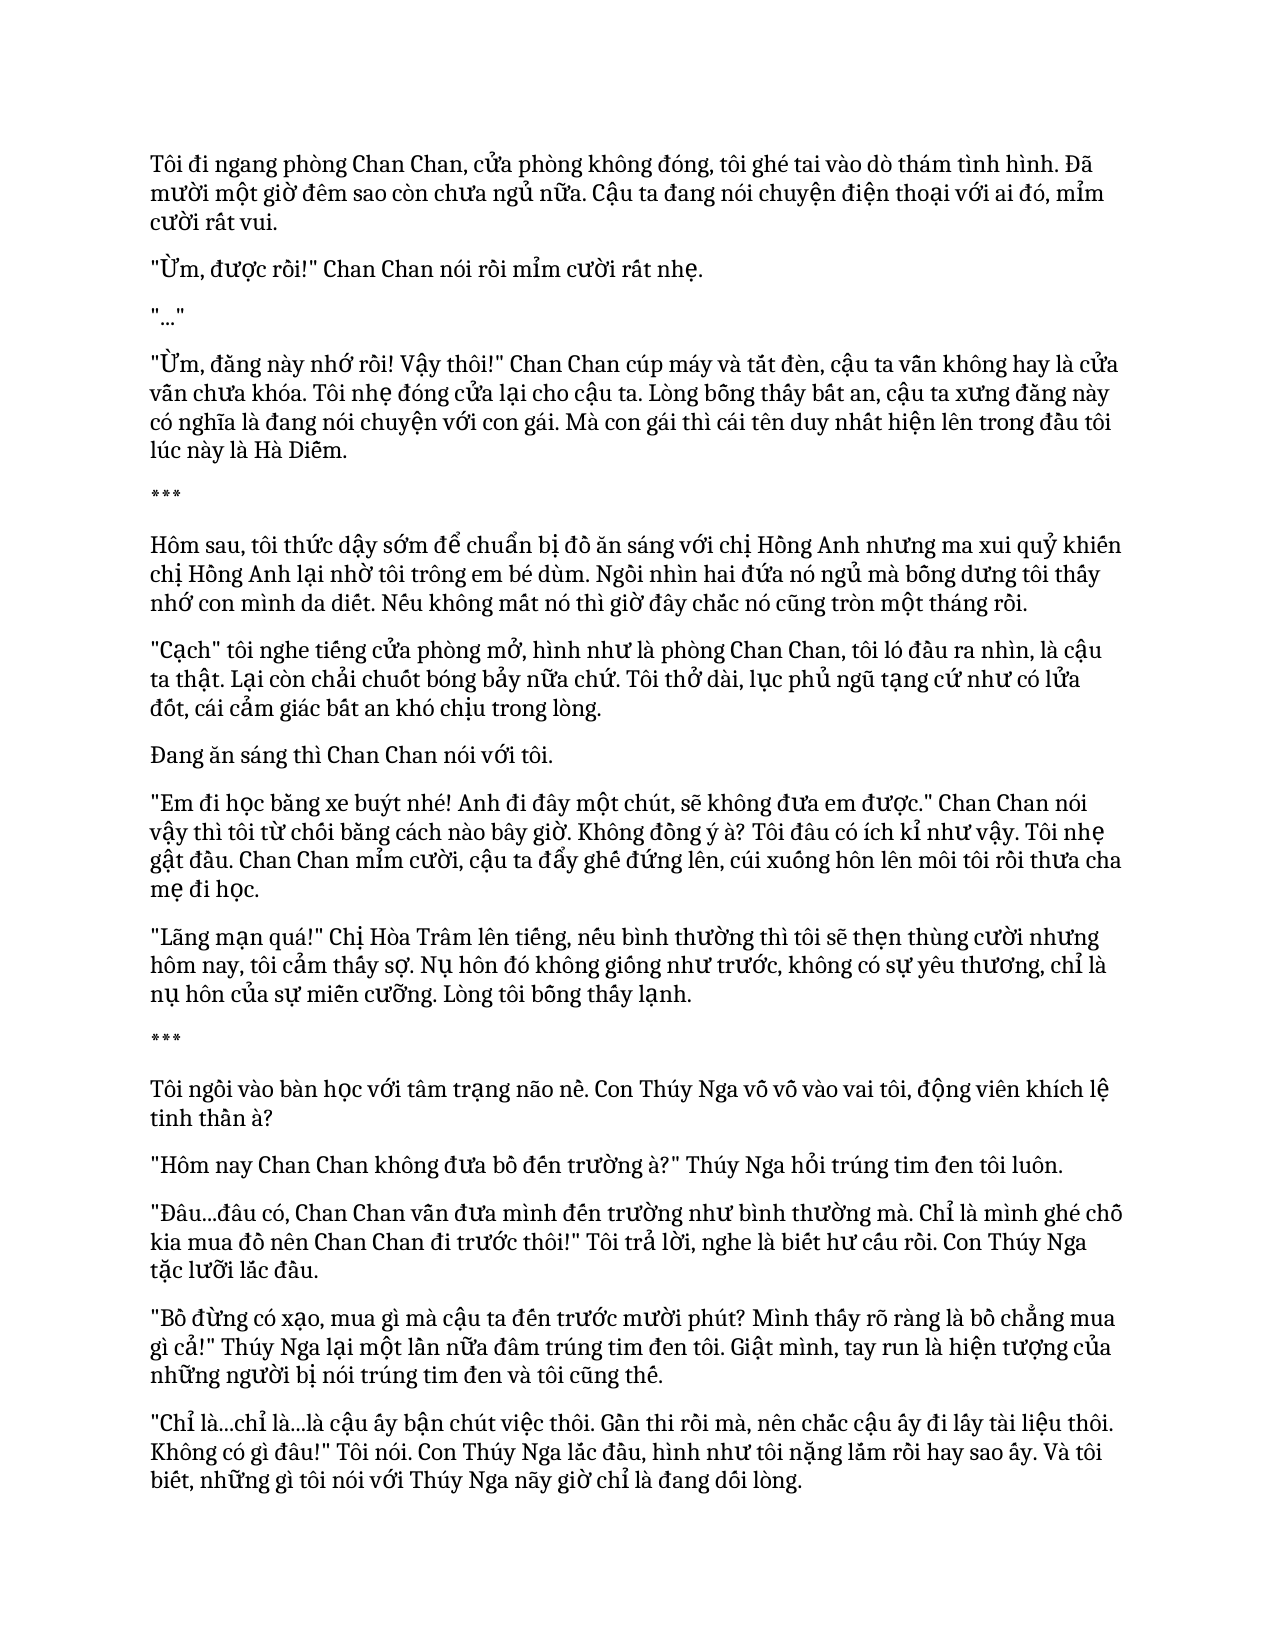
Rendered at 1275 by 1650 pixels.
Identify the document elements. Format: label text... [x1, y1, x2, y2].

text "Ừm, đằng này nhớ rồi! Vậy thôi!" Chan Chan cúp máy và tắt đèn, cậu ta vẫn không hay là cửa vẫn chưa khóa. Tôi nhẹ đóng cửa lại cho cậu ta. Lòng bỗng thấy bất an, cậu ta xưng đằng này có nghĩa là đang nói chuyện với con gái. Mà con gái thì cái tên duy nhất hiện lên trong đầu tôi lúc này là Hà Diễm. [150, 350, 1125, 465]
text "Em đi học bằng xe buýt nhé! Anh đi đây một chút, sẽ không đưa em được." Chan Chan nói vậy thì tôi từ chối bằng cách nào bây giờ. Không đồng ý à? Tôi đâu có ích kỉ như vậy. Tôi nhẹ gật đầu. Chan Chan mỉm cười, cậu ta đẩy ghế đứng lên, cúi xuống hôn lên môi tôi rồi thưa cha mẹ đi học. [150, 789, 1125, 904]
text Tôi đi ngang phòng Chan Chan, cửa phòng không đóng, tôi ghé tai vào dò thám tình hình. Đã mười một giờ đêm sao còn chưa ngủ nữa. Cậu ta đang nói chuyện điện thoại với ai đó, mỉm cười rất vui. [150, 150, 1125, 236]
text "Bồ đừng có xạo, mua gì mà cậu ta đến trước mười phút? Mình thấy rõ ràng là bồ chẳng mua gì cả!" Thúy Nga lại một lần nữa đâm trúng tim đen tôi. Giật mình, tay run là hiện tượng của những người bị nói trúng tim đen và tôi cũng thế. [150, 1304, 1125, 1390]
text "Chỉ là...chỉ là...là cậu ấy bận chút việc thôi. Gần thi rồi mà, nên chắc cậu ấy đi lấy tài liệu thôi. Không có gì đâu!" Tôi nói. Con Thúy Nga lắc đầu, hình như tôi nặng lắm rồi hay sao ấy. Và tôi biết, những gì tôi nói với Thúy Nga nãy giờ chỉ là đang dối lòng. [150, 1409, 1125, 1495]
text *** [150, 484, 1125, 512]
text "Lãng mạn quá!" Chị Hòa Trâm lên tiếng, nếu bình thường thì tôi sẽ thẹn thùng cười nhưng hôm nay, tôi cảm thấy sợ. Nụ hôn đó không giống như trước, không có sự yêu thương, chỉ là nụ hôn của sự miễn cưỡng. Lòng tôi bỗng thấy lạnh. [150, 922, 1125, 1009]
text "Hôm nay Chan Chan không đưa bồ đến trường à?" Thúy Nga hỏi trúng tim đen tôi luôn. [150, 1151, 1125, 1180]
text Tôi ngồi vào bàn học với tâm trạng não nề. Con Thúy Nga vỗ vỗ vào vai tôi, động viên khích lệ tinh thần à? [150, 1075, 1125, 1132]
text "Ừm, được rồi!" Chan Chan nói rồi mỉm cười rất nhẹ. [150, 255, 1125, 284]
text *** [150, 1027, 1125, 1056]
text Đang ăn sáng thì Chan Chan nói với tôi. [150, 741, 1125, 770]
text "..." [150, 302, 1125, 331]
text Hôm sau, tôi thức dậy sớm để chuẩn bị đồ ăn sáng với chị Hồng Anh nhưng ma xui quỷ khiến chị Hồng Anh lại nhờ tôi trông em bé dùm. Ngồi nhìn hai đứa nó ngủ mà bỗng dưng tôi thấy nhớ con mình da diết. Nếu không mất nó thì giờ đây chắc nó cũng tròn một tháng rồi. [150, 531, 1125, 617]
text "Đâu...đâu có, Chan Chan vẫn đưa mình đến trường như bình thường mà. Chỉ là mình ghé chỗ kia mua đồ nên Chan Chan đi trước thôi!" Tôi trả lời, nghe là biết hư cấu rồi. Con Thúy Nga tặc lưỡi lắc đầu. [150, 1199, 1125, 1285]
text "Cạch" tôi nghe tiếng cửa phòng mở, hình như là phòng Chan Chan, tôi ló đầu ra nhìn, là cậu ta thật. Lại còn chải chuốt bóng bảy nữa chứ. Tôi thở dài, lục phủ ngũ tạng cứ như có lửa đốt, cái cảm giác bất an khó chịu trong lòng. [150, 636, 1125, 722]
